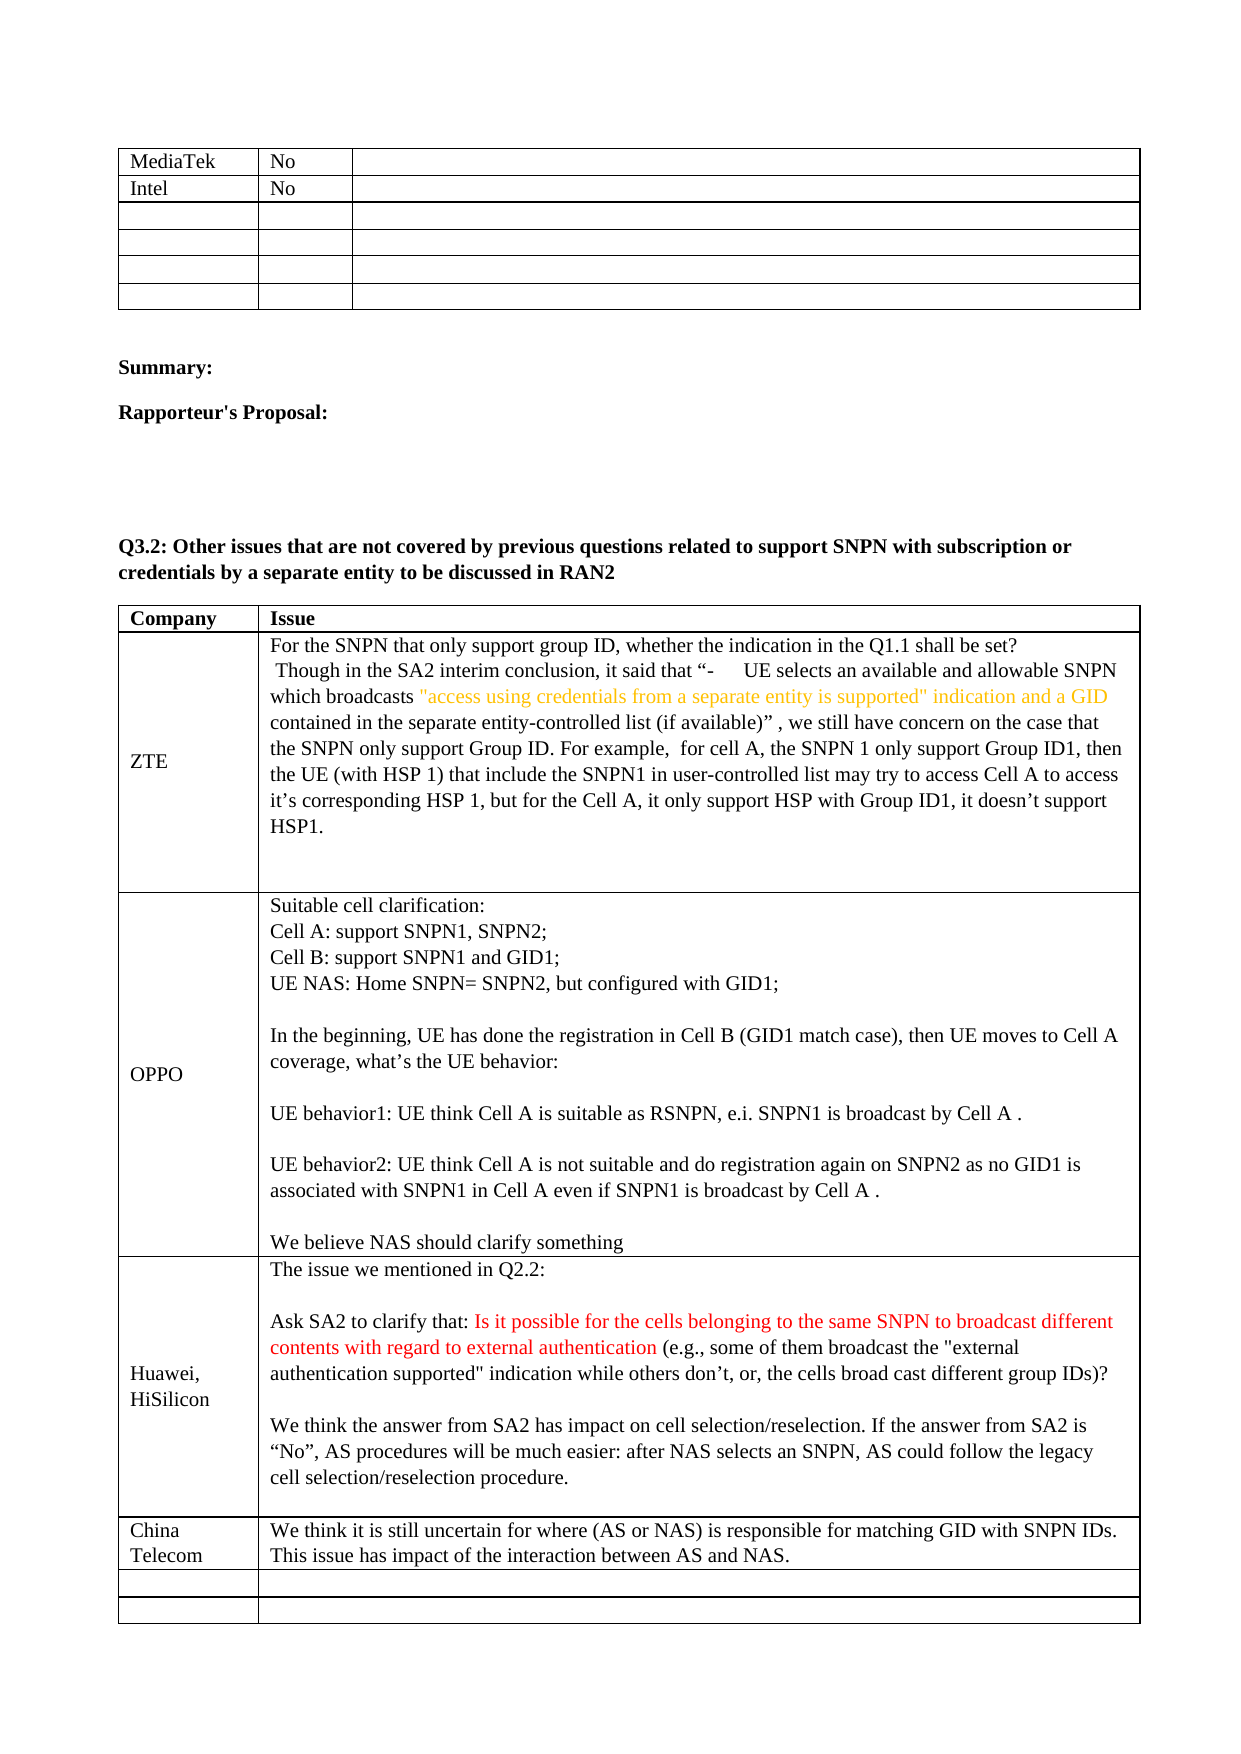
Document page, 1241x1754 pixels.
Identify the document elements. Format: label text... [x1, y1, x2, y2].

table_cell For the SNPN that only support group ID, whether the indication in the Q1.1 shall be set? Though in the SA2 interim conclusion, it said that “- UE selects an available and allowable SNPN which broadcasts "access using credentials from a separate entity is supported" indication and a GID contained in the separate entity-controlled list (if available)” , we still have concern on the case that the SNPN only support Group ID. For example, for cell A, the SNPN 1 only support Group ID1, then the UE (with HSP 1) that include the SNPN1 in user-controlled list may try to access Cell A to access it’s corresponding HSP 1, but for the Cell A, it only support HSP with Group ID1, it doesn’t support HSP1. [259, 633, 1139, 892]
table_cell [353, 230, 1139, 255]
text Q3.2: Other issues that are not covered by previous questions related to support SNPN with subscription or credentials by a separate entity to be discussed in RAN2 [118, 534, 1122, 584]
table_cell No [259, 176, 352, 201]
table_cell [259, 284, 352, 309]
table_cell Intel [119, 176, 258, 201]
table_cell ZTE [119, 633, 258, 892]
table_cell We think it is still uncertain for where (AS or NAS) is responsible for matching GID with SNPN IDs. This issue has impact of the interaction between AS and NAS. [259, 1518, 1139, 1569]
table_cell [119, 203, 258, 228]
table_cell No [259, 149, 352, 174]
table_cell The issue we mentioned in Q2.2: Ask SA2 to clarify that: Is it possible for the cells belonging to the same SNPN to broadcast different contents with regard to external authentication (e.g., some of them broadcast the "external authentication supported" indication while others don’t, or, the cells broad cast different group IDs)? We think the answer from SA2 has impact on cell selection/reselection. If the answer from SA2 is “No”, AS procedures will be much easier: after NAS selects an SNPN, AS could follow the legacy cell selection/reselection procedure. [259, 1257, 1139, 1516]
table_cell [119, 1570, 258, 1596]
table_cell [353, 176, 1139, 201]
table_cell [119, 1598, 258, 1623]
table_cell [119, 284, 258, 309]
table_cell OPPO [119, 893, 258, 1256]
table_cell [259, 230, 352, 255]
table_cell Huawei, HiSilicon [119, 1257, 258, 1516]
text Rapporteur's Proposal: [118, 400, 1122, 424]
table_cell Suitable cell clarification: Cell A: support SNPN1, SNPN2; Cell B: support SNPN1 and GID1; UE NAS: Home SNPN= SNPN2, but configured with GID1; In the beginning, UE has done the registration in Cell B (GID1 match case), then UE moves to Cell A coverage, what’s the UE behavior: UE behavior1: UE think Cell A is suitable as RSNPN, e.i. SNPN1 is broadcast by Cell A . UE behavior2: UE think Cell A is not suitable and do registration again on SNPN2 as no GID1 is associated with SNPN1 in Cell A even if SNPN1 is broadcast by Cell A . We believe NAS should clarify something [259, 893, 1139, 1256]
table_cell [353, 203, 1139, 228]
table_cell [353, 284, 1139, 309]
table_cell [259, 1598, 1139, 1623]
table_cell [119, 230, 258, 255]
table_cell [353, 149, 1139, 174]
table_cell [259, 1570, 1139, 1596]
table_header Company [119, 606, 258, 631]
table_cell China Telecom [119, 1518, 258, 1569]
table_header Issue [259, 606, 1139, 631]
table_cell MediaTek [119, 149, 258, 174]
table_cell [119, 256, 258, 282]
text Summary: [118, 355, 1122, 379]
table_cell [259, 256, 352, 282]
table_cell [353, 256, 1139, 282]
table_cell [259, 203, 352, 228]
